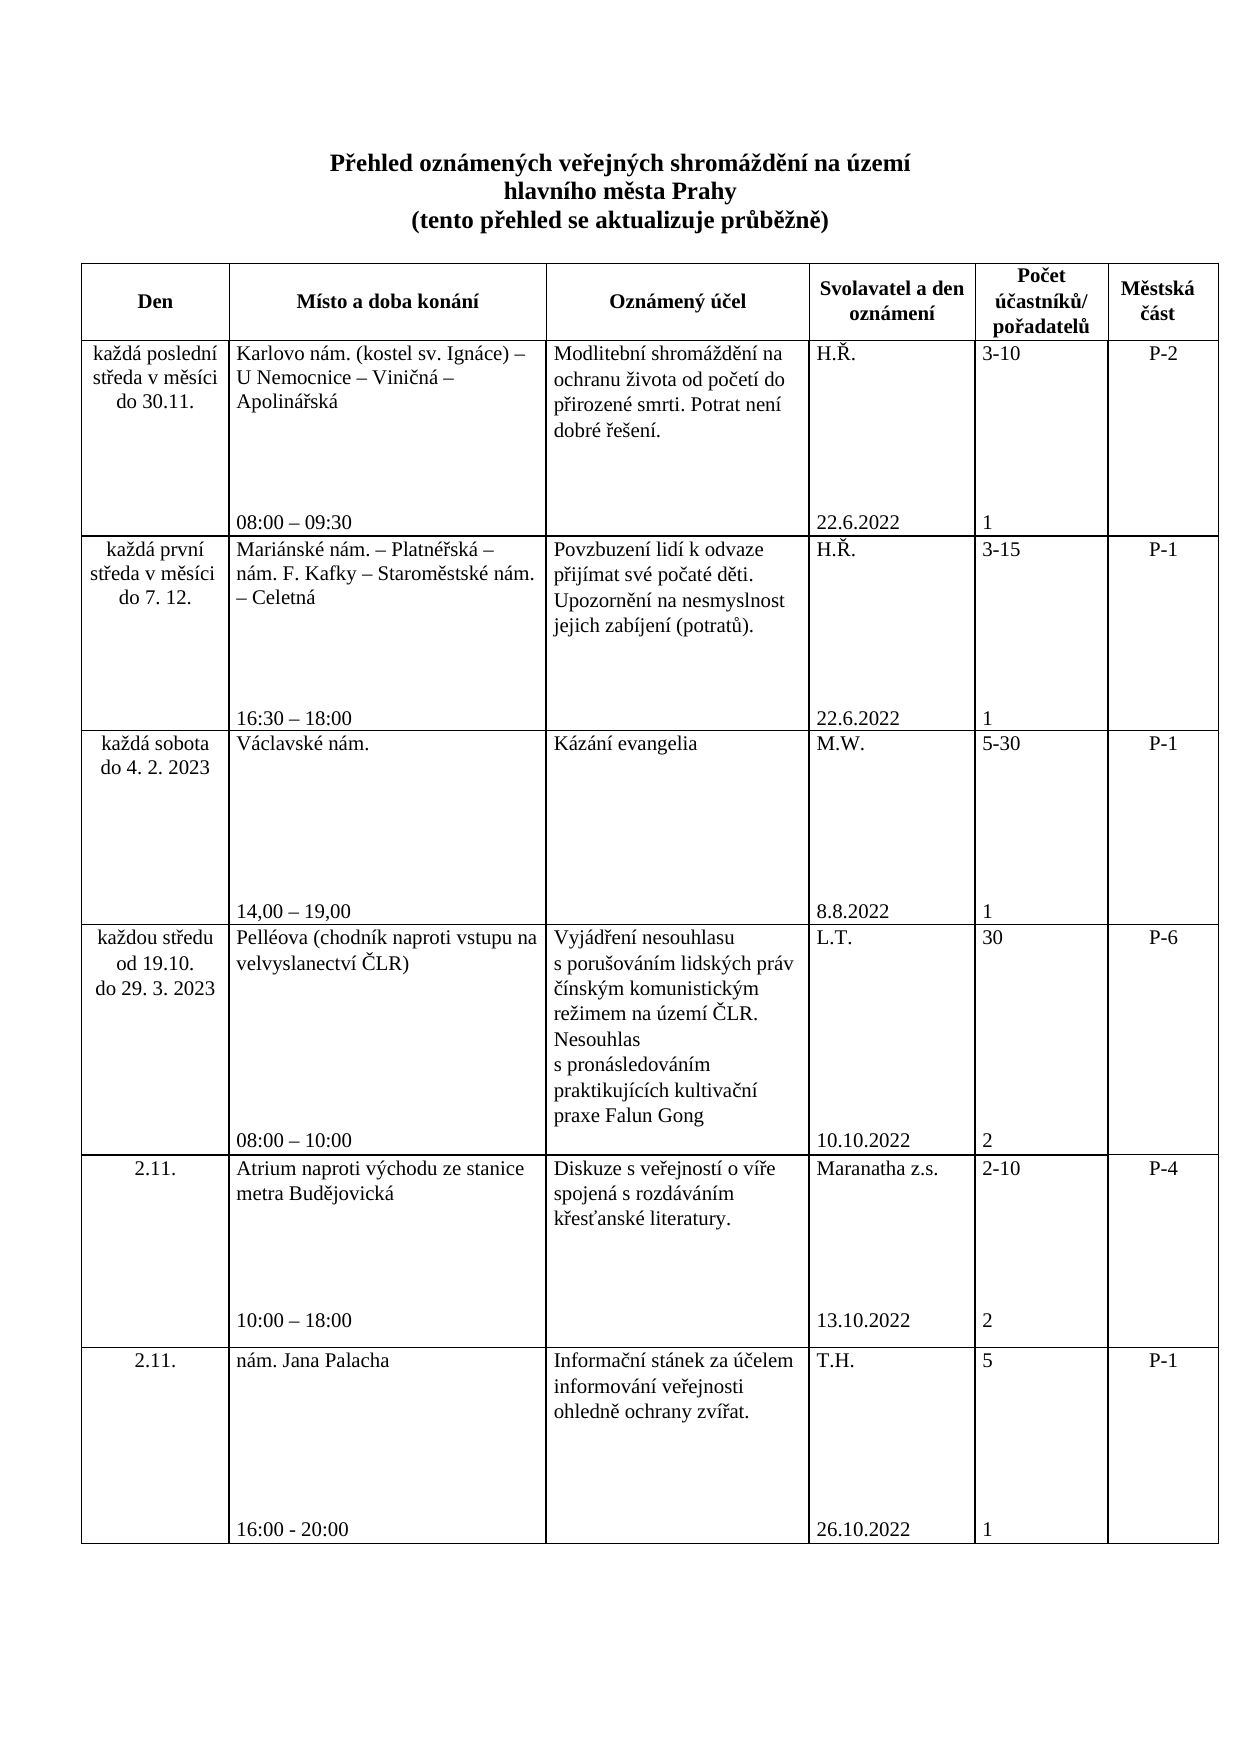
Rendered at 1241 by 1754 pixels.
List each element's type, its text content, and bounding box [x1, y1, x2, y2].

table_cell H.Ř. 22.6.2022 [810, 341, 974, 535]
table_cell 3-10 1 [976, 341, 1107, 535]
table_cell 5-30 1 [976, 731, 1107, 923]
table_cell 2.11. [82, 1348, 228, 1543]
table_cell Diskuze s veřejností o víře spojená s rozdáváním křesťanské literatury. [547, 1156, 808, 1347]
table_cell nám. Jana Palacha 16:00 - 20:00 [230, 1348, 545, 1543]
table_header Svolavatel a den oznámení [810, 264, 975, 340]
table_cell každá sobota do 4. 2. 2023 [82, 731, 228, 923]
table_cell každou středu od 19.10. do 29. 3. 2023 [82, 925, 228, 1154]
table_header Počet účastníků/ pořadatelů [976, 264, 1108, 340]
table_cell M.W. 8.8.2022 [810, 731, 974, 923]
table_cell P-4 [1109, 1155, 1218, 1347]
table_header Městská část [1109, 264, 1218, 340]
table_cell 5 1 [976, 1348, 1107, 1543]
table_cell 2.11. [82, 1156, 228, 1347]
table_header Oznámený účel [547, 264, 809, 340]
table_cell L.T. 10.10.2022 [810, 925, 974, 1154]
text hlavního města Prahy [148, 176, 1093, 205]
table_cell Pelléova (chodník naproti vstupu na velvyslanectví ČLR) 08:00 – 10:00 [230, 925, 545, 1154]
table_cell P-2 [1109, 341, 1218, 535]
table_cell každá první středa v měsíci do 7. 12. [82, 537, 228, 729]
table_cell 2-10 2 [976, 1156, 1107, 1347]
table_cell 30 2 [976, 925, 1107, 1154]
table_cell každá poslední středa v měsíci do 30.11. [82, 341, 228, 535]
table_cell Karlovo nám. (kostel sv. Ignáce) – U Nemocnice – Viničná – Apolinářská 08:00 – 09:30 [230, 341, 545, 535]
table_cell Modlitební shromáždění na ochranu života od početí do přirozené smrti. Potrat není dobré řešení. [547, 341, 808, 535]
text Přehled oznámených veřejných shromáždění na území [148, 148, 1093, 176]
table_cell Atrium naproti východu ze stanice metra Budějovická 10:00 – 18:00 [230, 1156, 545, 1347]
table_cell H.Ř. 22.6.2022 [810, 537, 974, 729]
table_cell P-1 [1109, 1348, 1218, 1543]
table_cell Mariánské nám. – Platnéřská – nám. F. Kafky – Staroměstské nám. – Celetná 16:30 – 18:00 [230, 537, 545, 729]
table_cell Vyjádření nesouhlasu s porušováním lidských práv čínským komunistickým režimem na území ČLR. Nesouhlas s pronásledováním praktikujících kultivační praxe Falun Gong [547, 925, 808, 1154]
text (tento přehled se aktualizuje průběžně) [148, 205, 1093, 234]
table_cell 3-15 1 [976, 537, 1107, 729]
table_cell P-1 [1109, 537, 1218, 729]
table_cell Maranatha z.s. 13.10.2022 [810, 1156, 974, 1347]
table_cell P-1 [1109, 731, 1218, 923]
table_cell Povzbuzení lidí k odvaze přijímat své počaté děti. Upozornění na nesmyslnost jejich zabíjení (potratů). [547, 537, 808, 729]
table_header Místo a doba konání [230, 264, 546, 340]
table_header Den [82, 264, 229, 340]
table_cell P-6 [1109, 925, 1218, 1154]
table_cell Informační stánek za účelem informování veřejnosti ohledně ochrany zvířat. [547, 1348, 808, 1543]
table_cell Kázání evangelia [547, 731, 808, 923]
table_cell T.H. 26.10.2022 [810, 1348, 974, 1543]
table_cell Václavské nám. 14,00 – 19,00 [230, 731, 545, 923]
